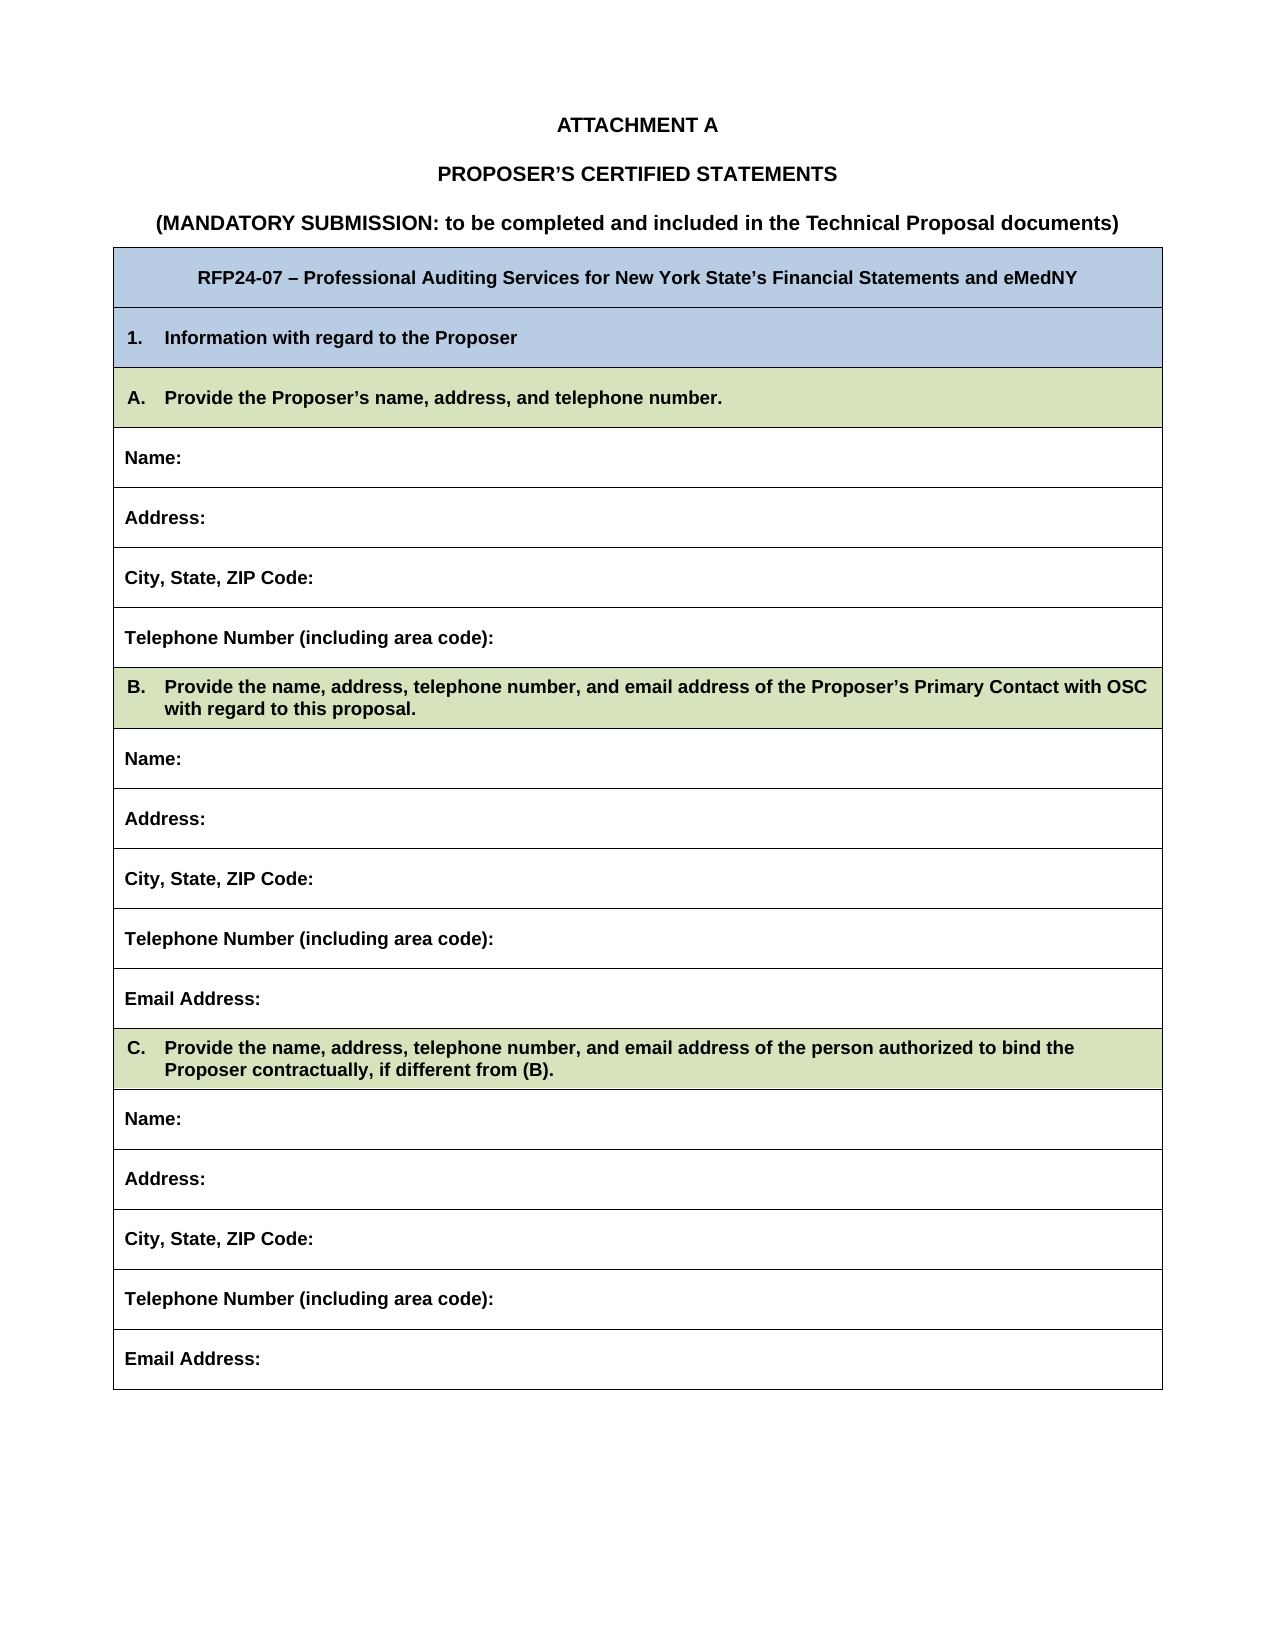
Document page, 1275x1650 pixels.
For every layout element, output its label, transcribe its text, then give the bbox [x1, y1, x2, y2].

table_cell Telephone Number (including area code): [114, 909, 1162, 968]
text (MANDATORY SUBMISSION: to be completed and included in the Technical Proposal documents) [112, 210, 1162, 234]
table_cell City, State, ZIP Code: [114, 849, 1162, 908]
table_cell Provide the name, address, telephone number, and email address of the person authorized to bind the Proposer contractually, if different from (B). [114, 1029, 1162, 1088]
table_cell City, State, ZIP Code: [114, 1210, 1162, 1268]
table_cell Name: [114, 1090, 1162, 1148]
table_cell Telephone Number (including area code): [114, 608, 1162, 667]
table_cell Name: [114, 428, 1162, 487]
table_cell Email Address: [114, 969, 1162, 1028]
table_cell Telephone Number (including area code): [114, 1270, 1162, 1328]
table_cell Address: [114, 789, 1162, 848]
table_cell Provide the Proposer’s name, address, and telephone number. [114, 368, 1162, 427]
table_cell Information with regard to the Proposer [114, 308, 1162, 367]
table_cell Address: [114, 488, 1162, 547]
table_header RFP24-07 – Professional Auditing Services for New York State’s Financial Statements and eMedNY [114, 248, 1162, 307]
subtitle ATTACHMENT A [112, 112, 1162, 136]
subtitle PROPOSER’S CERTIFIED STATEMENTS [112, 161, 1162, 185]
table_cell Address: [114, 1150, 1162, 1208]
table_cell Name: [114, 729, 1162, 788]
table_cell Email Address: [114, 1330, 1162, 1388]
table_cell Provide the name, address, telephone number, and email address of the Proposer’s Primary Contact with OSC with regard to this proposal. [114, 668, 1162, 728]
table_cell City, State, ZIP Code: [114, 548, 1162, 607]
